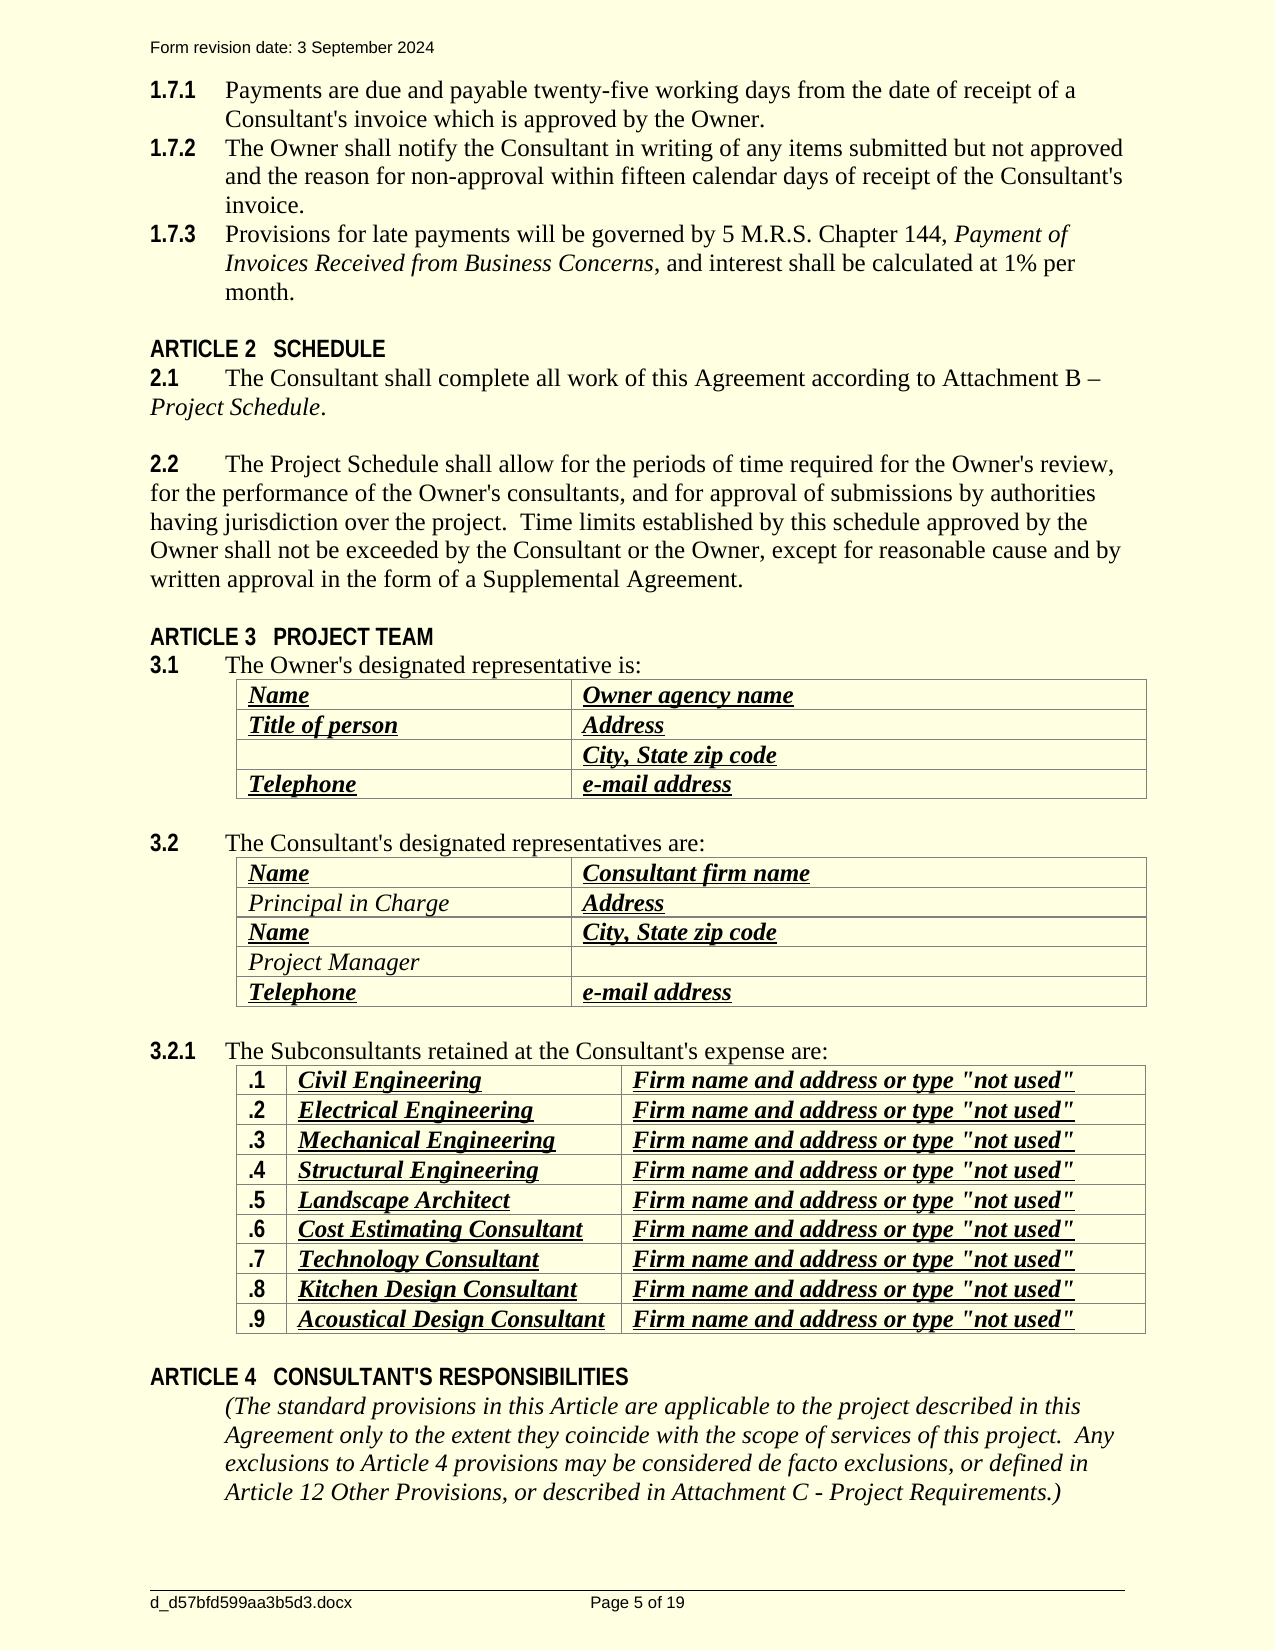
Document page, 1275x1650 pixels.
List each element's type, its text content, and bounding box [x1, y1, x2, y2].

table_header Name [237, 680, 571, 709]
table_cell .5 [237, 1185, 286, 1213]
table_cell Firm name and address or type "not used" [622, 1155, 1145, 1184]
table_cell Technology Consultant [287, 1244, 621, 1273]
table_cell Firm name and address or type "not used" [622, 1125, 1145, 1154]
table_cell Firm name and address or type "not used" [622, 1274, 1145, 1303]
list The Subconsultants retained at the Consultant's expense are: [150, 1036, 1125, 1064]
table_header Civil Engineering [287, 1066, 621, 1094]
table_cell City, State zip code [572, 918, 1146, 946]
table_cell Landscape Architect [287, 1185, 621, 1213]
list The Owner shall notify the Consultant in writing of any items submitted but not approved and the reason for non-approval within fifteen calendar days of receipt of the Consultant's invoice. [150, 133, 1125, 219]
list The Project Schedule shall allow for the periods of time required for the Owner's review, for the performance of the Owner's consultants, and for approval of submissions by authorities having jurisdiction over the project. Time limits established by this schedule approved by the Owner shall not be exceeded by the Consultant or the Owner, except for reasonable cause and by written approval in the form of a Supplemental Agreement. [150, 449, 1125, 593]
table_cell Telephone [237, 977, 571, 1006]
table_header Firm name and address or type "not used" [622, 1066, 1145, 1094]
table_header Name [237, 858, 571, 887]
table_cell .9 [237, 1304, 286, 1333]
table_cell Acoustical Design Consultant [287, 1304, 621, 1333]
table_cell Firm name and address or type "not used" [622, 1095, 1145, 1124]
table_cell Electrical Engineering [287, 1095, 621, 1124]
text ARTICLE 4 CONSULTANT'S RESPONSIBILITIES [150, 1362, 1125, 1391]
table_header .1 [237, 1066, 286, 1094]
list The Owner's designated representative is: [150, 650, 1125, 679]
table_cell e-mail address [572, 770, 1146, 798]
table_cell .3 [237, 1125, 286, 1154]
table_cell .2 [237, 1095, 286, 1124]
table_cell Cost Estimating Consultant [287, 1215, 621, 1243]
table_cell Firm name and address or type "not used" [622, 1185, 1145, 1213]
table_cell Firm name and address or type "not used" [622, 1215, 1145, 1243]
table_cell .6 [237, 1215, 286, 1243]
table_cell Address [572, 888, 1146, 916]
table_cell Name [237, 918, 571, 946]
table_cell Mechanical Engineering [287, 1125, 621, 1154]
text ARTICLE 2 SCHEDULE [150, 334, 1125, 363]
table_cell City, State zip code [572, 740, 1146, 768]
table_cell Address [572, 710, 1146, 739]
table_cell [572, 947, 1146, 976]
table_cell Title of person [237, 710, 571, 739]
table_cell Kitchen Design Consultant [287, 1274, 621, 1303]
table_cell e-mail address [572, 977, 1146, 1006]
text (The standard provisions in this Article are applicable to the project described in this Agreement only to the extent they coincide with the scope of services of this project. Any exclusions to Article 4 provisions may be considered de facto exclusions, or defined in Article 12 Other Provisions, or described in Attachment C - Project Requirements.) [225, 1391, 1125, 1506]
table_cell .4 [237, 1155, 286, 1184]
list The Consultant's designated representatives are: [150, 828, 1125, 857]
text ARTICLE 3 PROJECT TEAM [150, 622, 1125, 650]
list Payments are due and payable twenty-five working days from the date of receipt of a Consultant's invoice which is approved by the Owner. [150, 75, 1125, 133]
table_cell [237, 740, 571, 768]
table_cell Firm name and address or type "not used" [622, 1304, 1145, 1333]
table_header Consultant firm name [572, 858, 1146, 887]
table_cell .7 [237, 1244, 286, 1273]
table_cell Structural Engineering [287, 1155, 621, 1184]
table_header Owner agency name [572, 680, 1146, 709]
table_cell Telephone [237, 770, 571, 798]
table_cell Principal in Charge [237, 888, 571, 916]
table_cell .8 [237, 1274, 286, 1303]
list The Consultant shall complete all work of this Agreement according to Attachment B – Project Schedule. [150, 363, 1125, 420]
list Provisions for late payments will be governed by 5 M.R.S. Chapter 144, Payment of Invoices Received from Business Concerns, and interest shall be calculated at 1% per month. [150, 219, 1125, 305]
table_cell Project Manager [237, 947, 571, 976]
table_cell Firm name and address or type "not used" [622, 1244, 1145, 1273]
